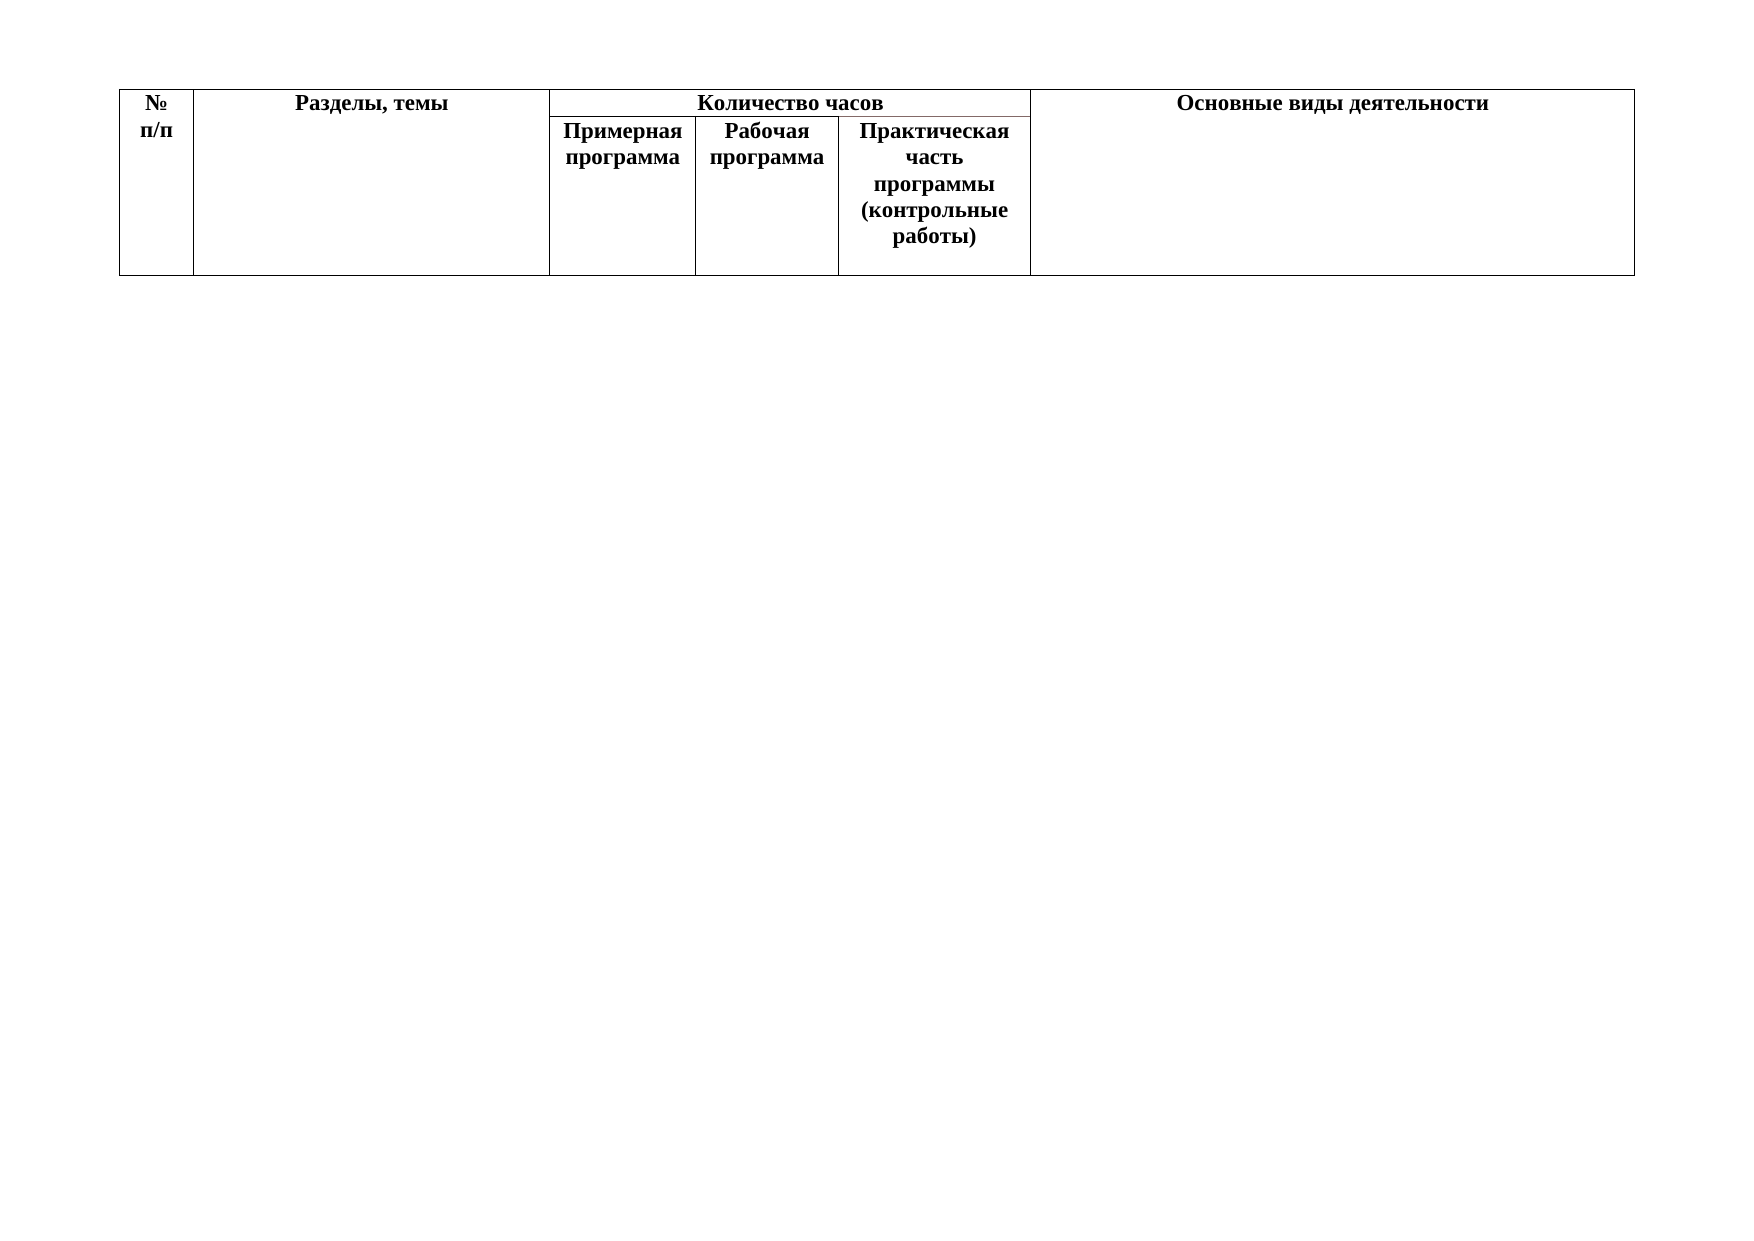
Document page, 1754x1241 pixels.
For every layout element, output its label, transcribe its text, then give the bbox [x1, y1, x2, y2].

table_cell Рабочая программа [696, 117, 838, 275]
table_header № п/п [120, 90, 193, 275]
table_cell Практическая часть программы (контрольные работы) [839, 117, 1030, 275]
table_cell Примерная программа [550, 117, 695, 275]
table_header Разделы, темы [194, 90, 549, 275]
table_header Основные виды деятельности [1031, 90, 1634, 275]
table_header Количество часов [550, 90, 1030, 116]
